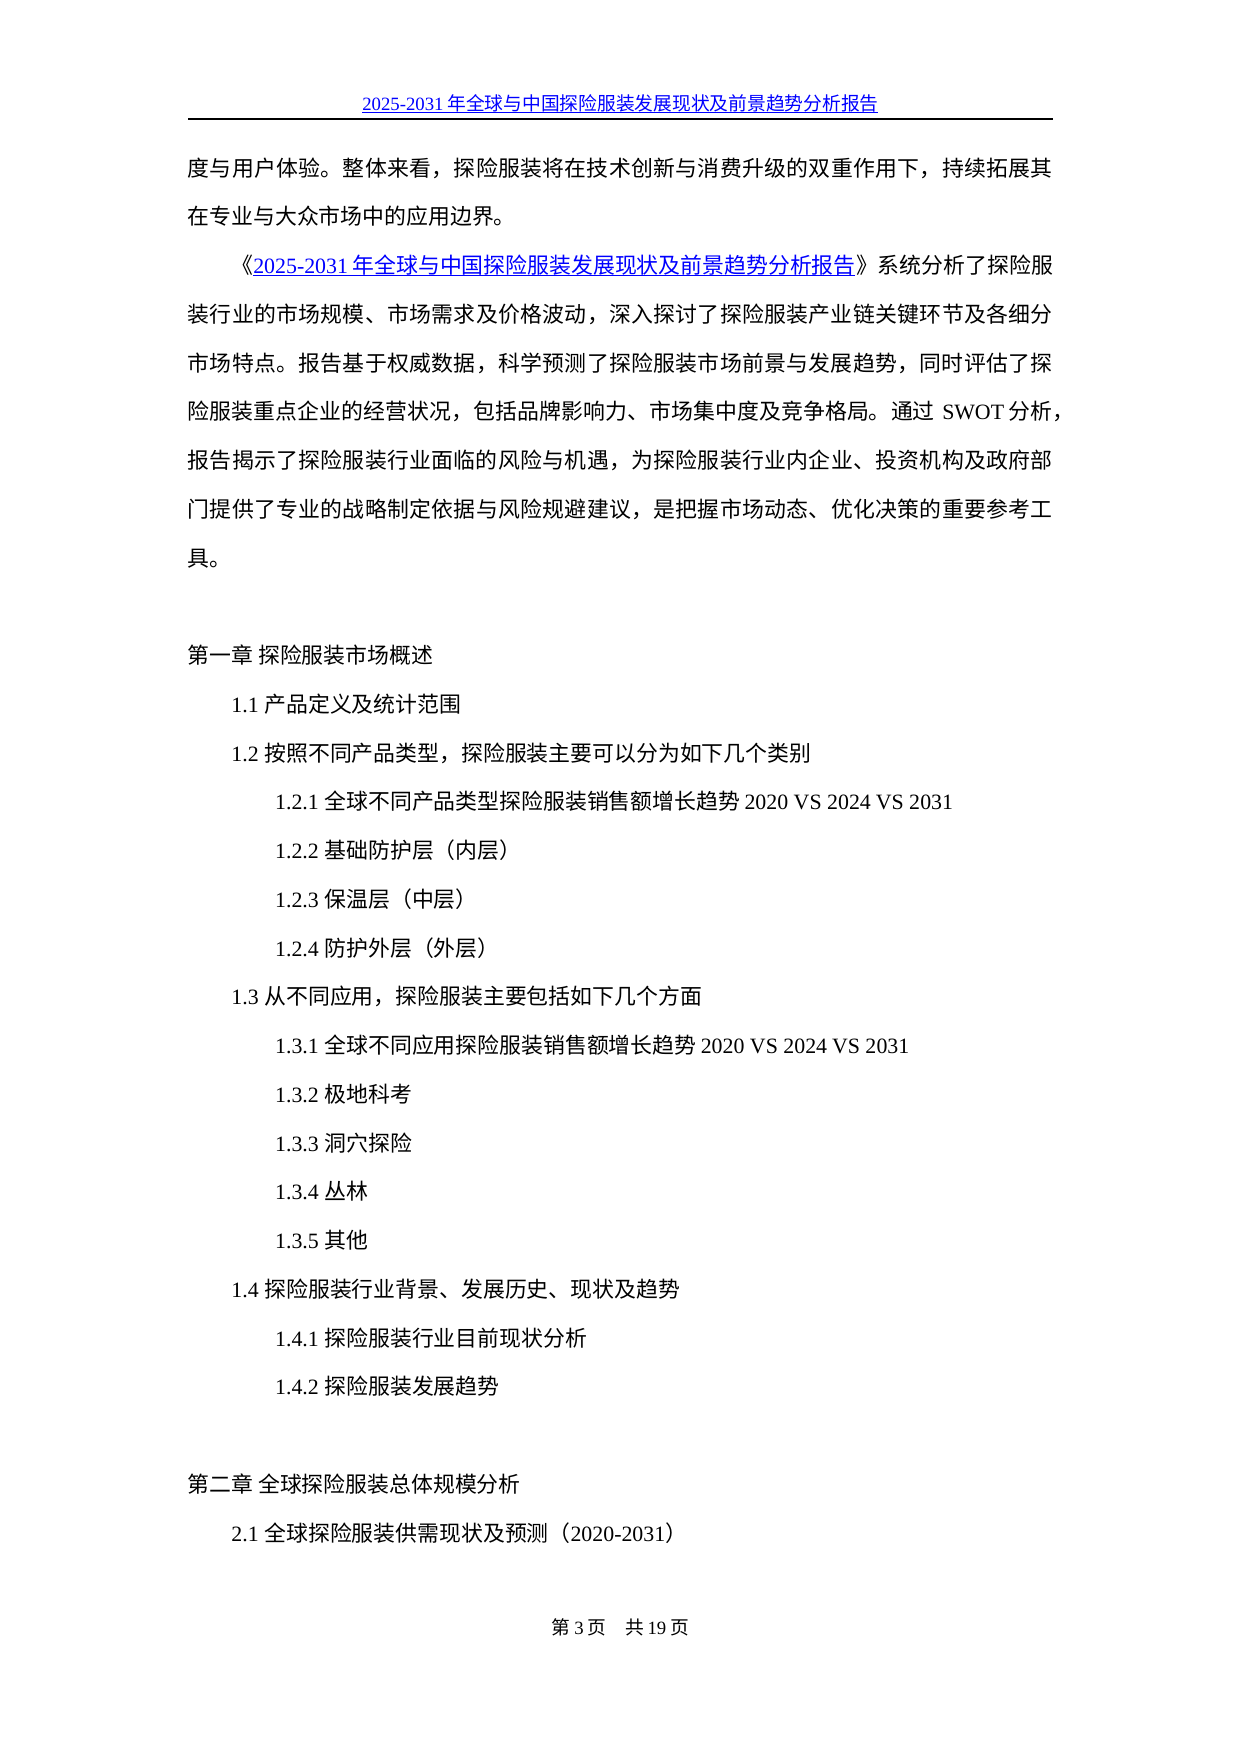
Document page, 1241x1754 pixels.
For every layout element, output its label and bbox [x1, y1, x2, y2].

text [187, 150, 1053, 1548]
